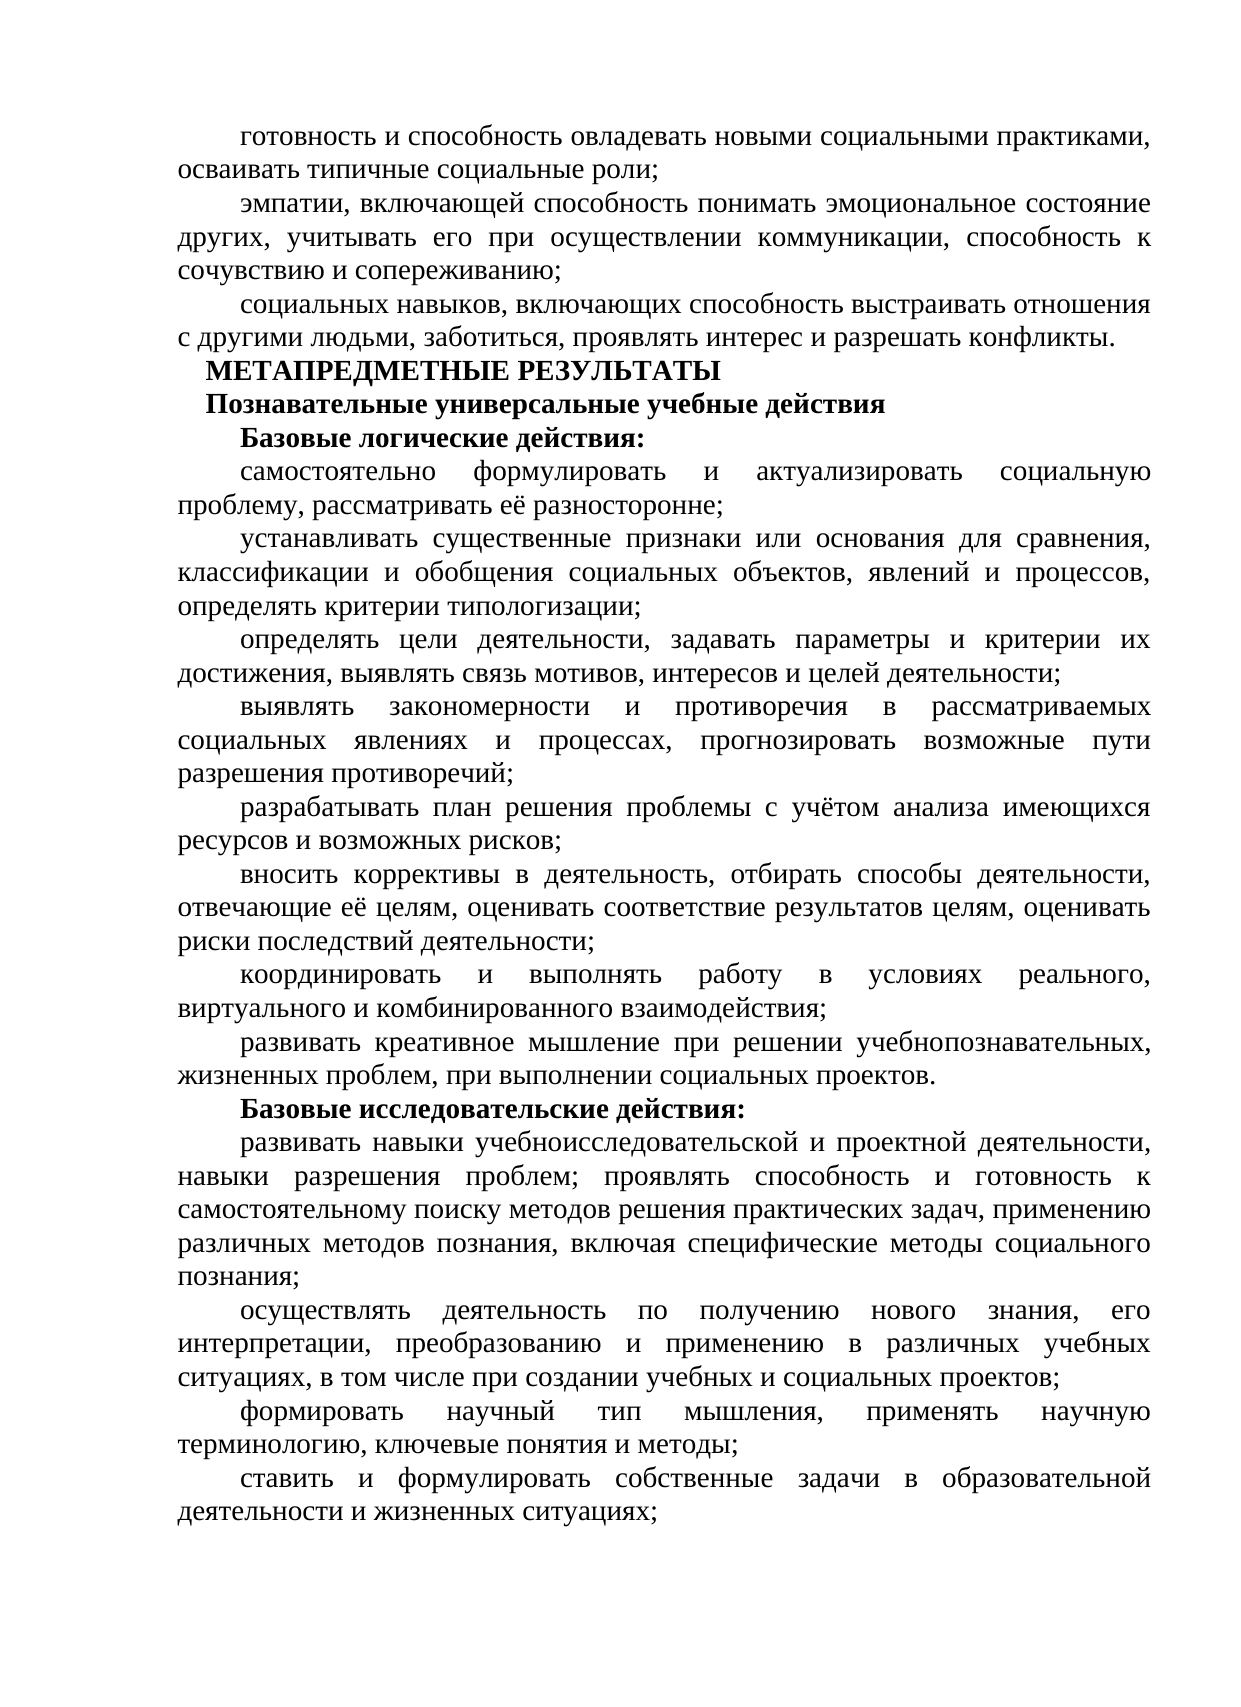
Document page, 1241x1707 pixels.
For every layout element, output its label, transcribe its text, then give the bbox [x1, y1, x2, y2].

text МЕТАПРЕДМЕТНЫЕ РЕЗУЛЬТАТЫ [205, 353, 1152, 386]
text координировать и выполнять работу в условиях реального, виртуального и комбинированного взаимодействия; [177, 957, 1152, 1024]
text готовность и способность овладевать новыми социальными практиками, осваивать типичные социальные роли; [177, 118, 1152, 185]
text устанавливать существенные признаки или основания для сравнения, классификации и обобщения социальных объектов, явлений и процессов, определять критерии типологизации; [177, 521, 1152, 621]
text осуществлять деятельность по получению нового знания, его интерпретации, преобразованию и применению в различных учебных ситуациях, в том числе при создании учебных и социальных проектов; [177, 1292, 1152, 1393]
text определять цели деятельности, задавать параметры и критерии их достижения, выявлять связь мотивов, интересов и целей деятельности; [177, 621, 1152, 688]
text вносить коррективы в деятельность, отбирать способы деятельности, отвечающие её целям, оценивать соответствие результатов целям, оценивать риски последствий деятельности; [177, 856, 1152, 957]
text социальных навыков, включающих способность выстраивать отношения с другими людьми, заботиться, проявлять интерес и разрешать конфликты. [177, 286, 1152, 353]
text ставить и формулировать собственные задачи в образовательной деятельности и жизненных ситуациях; [177, 1460, 1152, 1527]
text Познавательные универсальные учебные действия [205, 386, 1152, 420]
text самостоятельно формулировать и актуализировать социальную проблему, рассматривать её разносторонне; [177, 453, 1152, 521]
text разрабатывать план решения проблемы с учётом анализа имеющихся ресурсов и возможных рисков; [177, 789, 1152, 856]
text формировать научный тип мышления, применять научную терминологию, ключевые понятия и методы; [177, 1393, 1152, 1460]
text развивать навыки учебноисследовательской и проектной деятельности, навыки разрешения проблем; проявлять способность и готовность к самостоятельному поиску методов решения практических задач, применению различных методов познания, включая специфические методы социального познания; [177, 1124, 1152, 1292]
text выявлять закономерности и противоречия в рассматриваемых социальных явлениях и процессах, прогнозировать возможные пути разрешения противоречий; [177, 688, 1152, 789]
text эмпатии, включающей способность понимать эмоциональное состояние других, учитывать его при осуществлении коммуникации, способность к сочувствию и сопереживанию; [177, 185, 1152, 286]
text развивать креативное мышление при решении учебнопознавательных, жизненных проблем, при выполнении социальных проектов. [177, 1024, 1152, 1091]
text Базовые исследовательские действия: [177, 1091, 1152, 1124]
text Базовые логические действия: [177, 420, 1152, 453]
